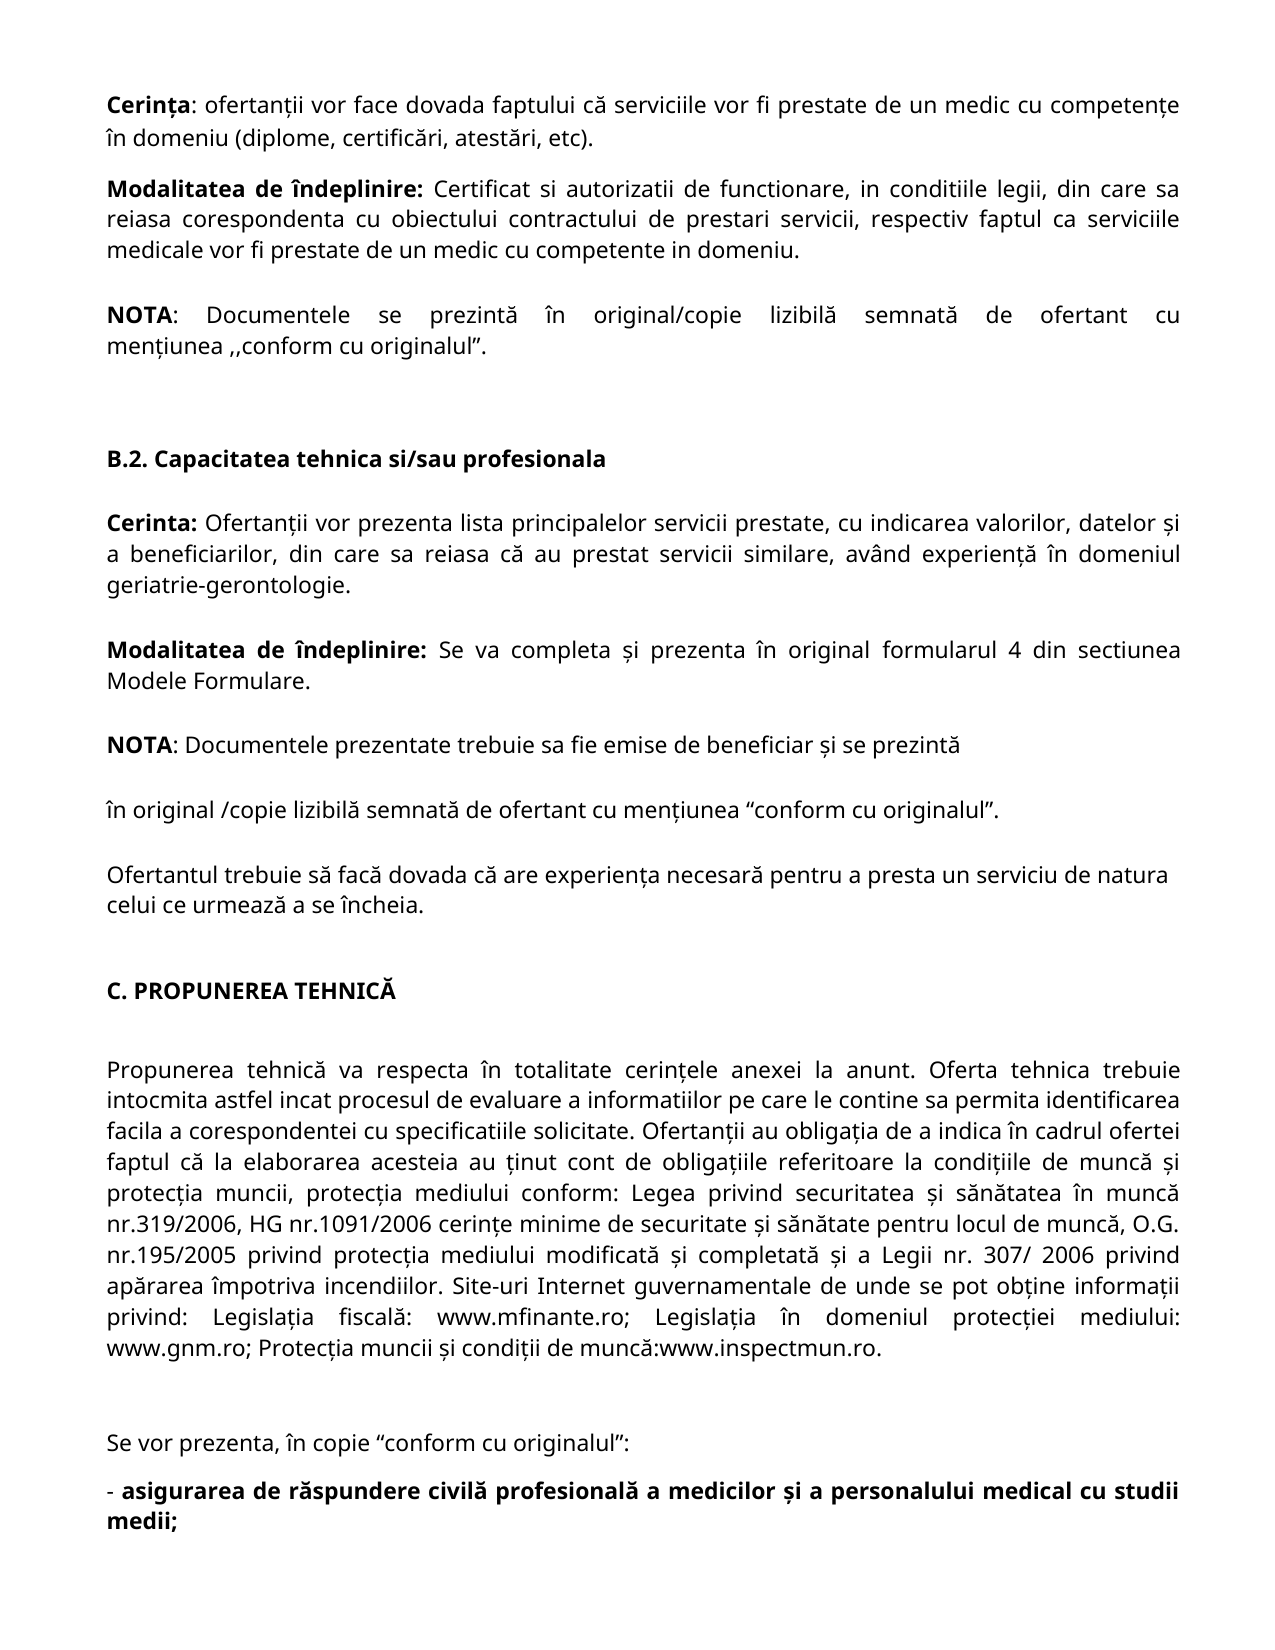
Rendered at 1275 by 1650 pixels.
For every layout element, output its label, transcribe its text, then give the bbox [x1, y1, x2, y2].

text NOTA: Documentele se prezintă în original/copie lizibilă semnată de ofertant cu mențiunea ,,conform cu originalul”. [106, 299, 1181, 361]
text Modalitatea de îndeplinire: Se va completa și prezenta în original formularul 4 din sectiunea Modele Formulare. [106, 634, 1181, 696]
text Cerinta: Ofertanții vor prezenta lista principalelor servicii prestate, cu indicarea valorilor, datelor și a beneficiarilor, din care sa reiasa că au prestat servicii similare, având experiență în domeniul geriatrie-gerontologie. [106, 507, 1181, 600]
text Modalitatea de îndeplinire: Certificat si autorizatii de functionare, in conditiile legii, din care sa reiasa corespondenta cu obiectului contractului de prestari servicii, respectiv faptul ca serviciile medicale vor fi prestate de un medic cu competente in domeniu. [106, 173, 1181, 266]
text NOTA: Documentele prezentate trebuie sa fie emise de beneficiar și se prezintă [106, 729, 1181, 760]
text Ofertantul trebuie să facă dovada că are experienţa necesară pentru a presta un serviciu de natura celui ce urmează a se încheia. [106, 858, 1181, 920]
text C. PROPUNEREA TEHNICĂ [106, 974, 1181, 1006]
text B.2. Capacitatea tehnica si/sau profesionala [106, 443, 1181, 474]
text Se vor prezenta, în copie “conform cu originalul”: [106, 1427, 1181, 1458]
text Propunerea tehnică va respecta în totalitate cerințele anexei la anunt. Oferta tehnica trebuie intocmita astfel incat procesul de evaluare a informatiilor pe care le contine sa permita identificarea facila a corespondentei cu specificatiile solicitate. Ofertanții au obligația de a indica în cadrul ofertei faptul că la elaborarea acesteia au ținut cont de obligațiile referitoare la condițiile de muncă și protecția muncii, protecția mediului conform: Legea privind securitatea și sănătatea în muncă nr.319/2006, HG nr.1091/2006 cerințe minime de securitate și sănătate pentru locul de muncă, O.G. nr.195/2005 privind protecția mediului modificată și completată și a Legii nr. 307/ 2006 privind apărarea împotriva incendiilor. Site-uri Internet guvernamentale de unde se pot obține informații privind: Legislația fiscală: www.mfinante.ro; Legislația în domeniul protecției mediului: www.gnm.ro; Protecția muncii și condiții de muncă:www.inspectmun.ro. [106, 1053, 1181, 1363]
text Cerința: ofertanții vor face dovada faptului că serviciile vor fi prestate de un medic cu competențe în domeniu (diplome, certificări, atestări, etc). [106, 89, 1181, 154]
text - asigurarea de răspundere civilă profesională a medicilor și a personalului medical cu studii medii; [106, 1475, 1181, 1537]
text în original /copie lizibilă semnată de ofertant cu mențiunea “conform cu originalul”. [106, 794, 1181, 825]
